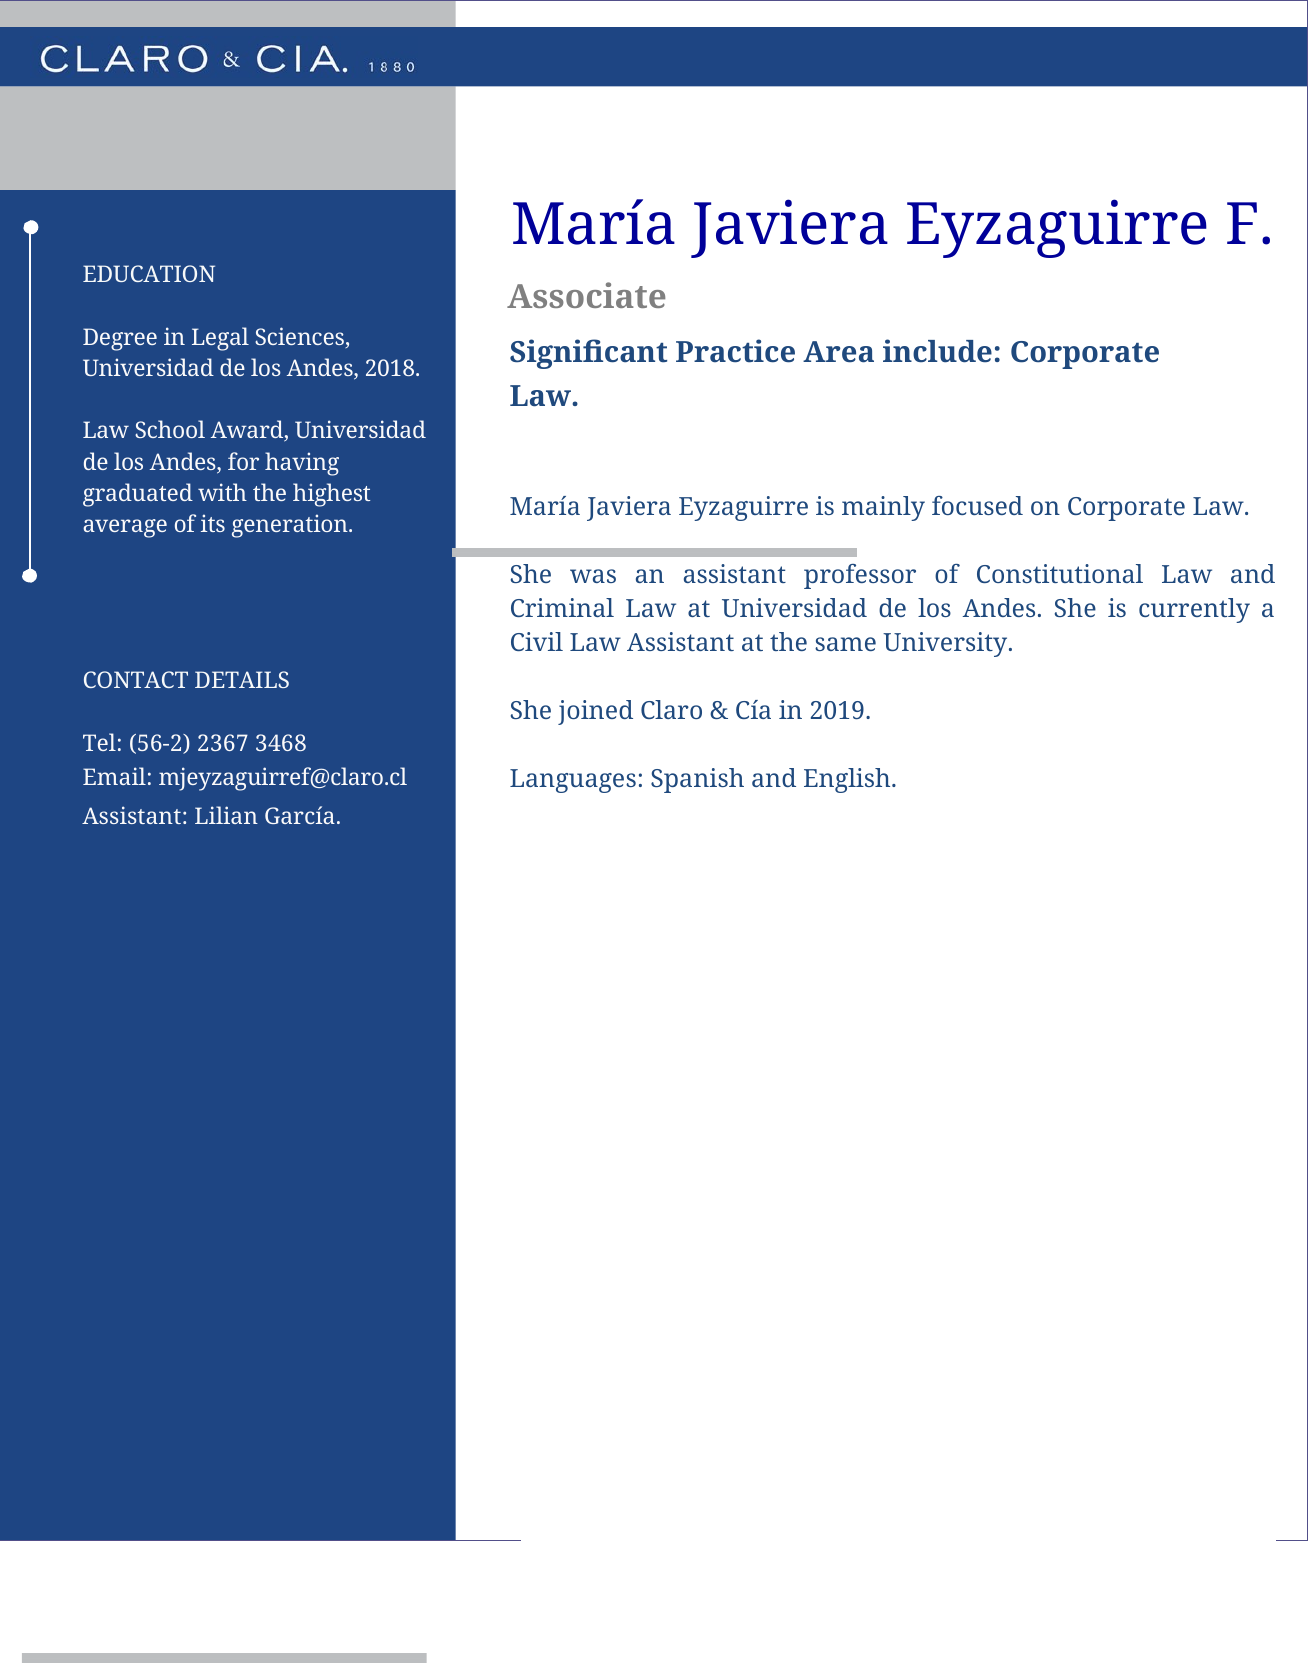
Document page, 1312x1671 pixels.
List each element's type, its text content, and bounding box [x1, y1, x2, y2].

text María Javiera Eyzaguirre is mainly focused on Corporate Law. [509, 488, 1276, 523]
text Languages: Spanish and English. [509, 761, 1276, 795]
text CONTACT DETAILS [82, 664, 446, 696]
picture [452, 548, 857, 557]
text Associate [507, 273, 1276, 318]
text EDUCATION [82, 258, 256, 289]
text Tel: (56-2) 2367 3468 [82, 727, 446, 758]
text She joined Claro & Cía in 2019. [509, 693, 1276, 727]
text Law School Award, Universidad de los Andes, for having graduated with the highest average of its generation. [82, 414, 446, 539]
text She was an assistant professor of Constitutional Law and Criminal Law at Universidad de los Andes. She is currently a Civil Law Assistant at the same University. [509, 557, 1276, 659]
text Assistant: Lilian García. [82, 800, 422, 831]
text Degree in Legal Sciences, Universidad de los Andes, 2018. [82, 321, 446, 383]
picture [21, 1653, 427, 1663]
picture [30, 36, 418, 78]
text Email: mjeyzaguirref@claro.cl [82, 761, 422, 792]
text Significant Practice Area include: Corporate Law. [509, 331, 1207, 415]
text María Javiera Eyzaguirre F. [496, 182, 1276, 262]
